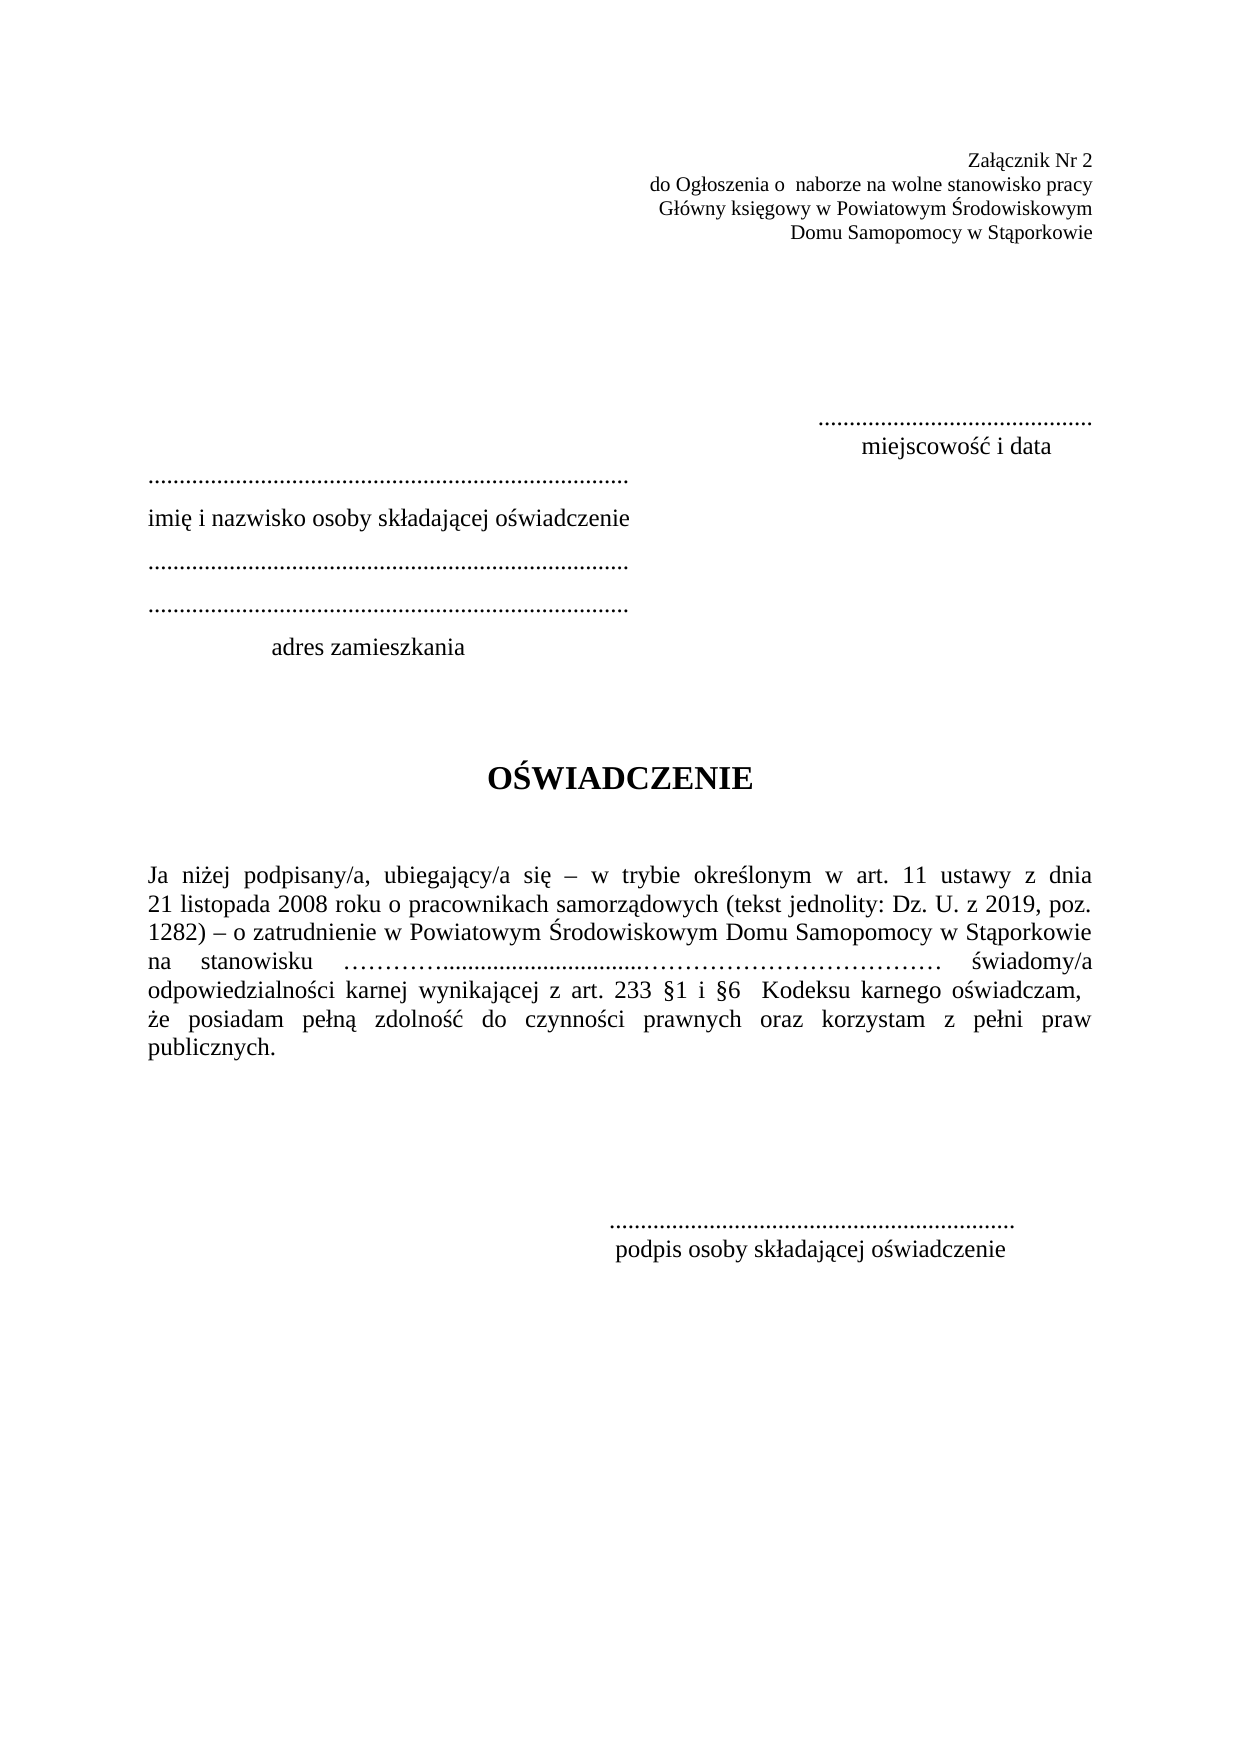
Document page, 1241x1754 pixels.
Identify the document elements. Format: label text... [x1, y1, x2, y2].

text podpis osoby składającej oświadczenie [148, 1234, 1093, 1262]
text imię i nazwisko osoby składającej oświadczenie [148, 503, 1093, 532]
text ................................................................. [516, 1205, 1093, 1234]
text Załącznik Nr 2 [148, 148, 1093, 172]
text ............................................................................. [148, 460, 1093, 488]
text adres zamieszkania [148, 632, 1093, 661]
text Ja niżej podpisany/a, ubiegający/a się – w trybie określonym w art. 11 ustawy z dnia 21 listopada 2008 roku o pracownikach samorządowych (tekst jednolity: Dz. U. z 2019, poz. 1282) – o zatrudnienie w Powiatowym Środowiskowym Domu Samopomocy w Stąporkowie na stanowisku …………................................……………………………… świadomy/a odpowiedzialności karnej wynikającej z art. 233 §1 i §6 Kodeksu karnego oświadczam, że posiadam pełną zdolność do czynności prawnych oraz korzystam z pełni praw publicznych. [148, 860, 1093, 1061]
text miejscowość i data [148, 431, 1093, 460]
text ............................................ [738, 402, 1093, 431]
text ............................................................................. [148, 546, 1093, 575]
text ............................................................................. [148, 589, 1093, 618]
text do Ogłoszenia o naborze na wolne stanowisko pracy [148, 172, 1093, 196]
text Główny księgowy w Powiatowym Środowiskowym [148, 196, 1093, 220]
text OŚWIADCZENIE [148, 758, 1093, 796]
text Domu Samopomocy w Stąporkowie [148, 220, 1093, 244]
